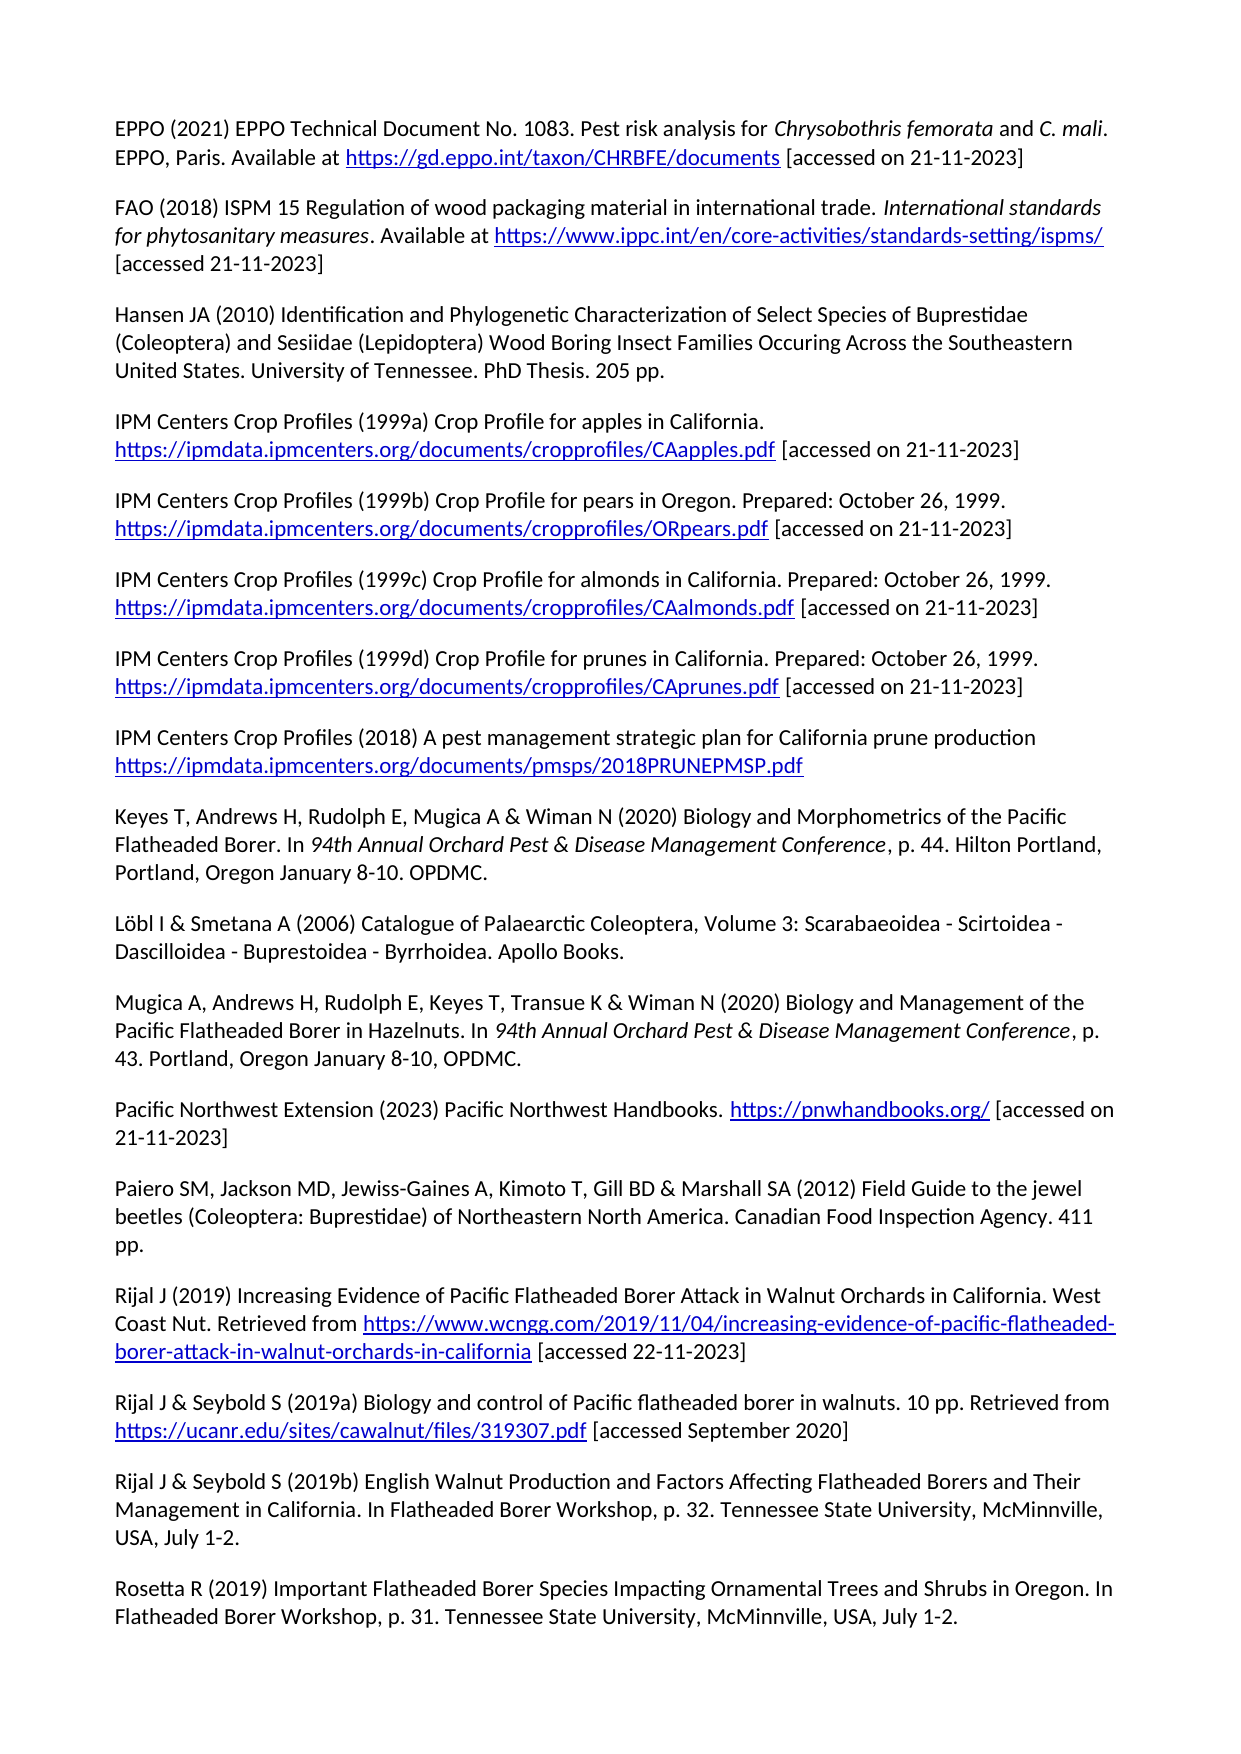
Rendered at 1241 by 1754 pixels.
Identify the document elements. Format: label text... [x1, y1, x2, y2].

text Keyes T, Andrews H, Rudolph E, Mugica A & Wiman N (2020) Biology and Morphometrics of the Pacific Flatheaded Borer. In 94th Annual Orchard Pest & Disease Management Conference, p. 44. Hilton Portland, Portland, Oregon January 8-10. OPDMC. [114, 802, 1126, 886]
text IPM Centers Crop Profiles (1999c) Crop Profile for almonds in California. Prepared: October 26, 1999. https://ipmdata.ipmcenters.org/documents/cropprofiles/CAalmonds.pdf [accessed on 21-11-2023] [114, 565, 1126, 621]
text EPPO (2021) EPPO Technical Document No. 1083. Pest risk analysis for Chrysobothris femorata and C. mali. EPPO, Paris. Available at https://gd.eppo.int/taxon/CHRBFE/documents [accessed on 21-11-2023] [114, 114, 1126, 171]
text Rijal J & Seybold S (2019b) English Walnut Production and Factors Affecting Flatheaded Borers and Their Management in California. In Flatheaded Borer Workshop, p. 32. Tennessee State University, McMinnville, USA, July 1-2. [114, 1467, 1126, 1551]
text Löbl I & Smetana A (2006) Catalogue of Palaearctic Coleoptera, Volume 3: Scarabaeoidea - Scirtoidea - Dascilloidea - Buprestoidea - Byrrhoidea. Apollo Books. [114, 909, 1126, 965]
text IPM Centers Crop Profiles (1999b) Crop Profile for pears in Oregon. Prepared: October 26, 1999. https://ipmdata.ipmcenters.org/documents/cropprofiles/ORpears.pdf [accessed on 21-11-2023] [114, 486, 1126, 542]
text IPM Centers Crop Profiles (1999a) Crop Profile for apples in California. https://ipmdata.ipmcenters.org/documents/cropprofiles/CAapples.pdf [accessed on 21-11-2023] [114, 407, 1126, 463]
text Rijal J (2019) Increasing Evidence of Pacific Flatheaded Borer Attack in Walnut Orchards in California. West Coast Nut. Retrieved from https://www.wcngg.com/2019/11/04/increasing-evidence-of-pacific-flatheaded-borer-attack-in-walnut-orchards-in-california [accessed 22-11-2023] [114, 1281, 1126, 1365]
text IPM Centers Crop Profiles (1999d) Crop Profile for prunes in California. Prepared: October 26, 1999. https://ipmdata.ipmcenters.org/documents/cropprofiles/CAprunes.pdf [accessed on 21-11-2023] [114, 644, 1126, 700]
text Rijal J & Seybold S (2019a) Biology and control of Pacific flatheaded borer in walnuts. 10 pp. Retrieved from https://ucanr.edu/sites/cawalnut/files/319307.pdf [accessed September 2020] [114, 1388, 1126, 1444]
text IPM Centers Crop Profiles (2018) A pest management strategic plan for California prune production https://ipmdata.ipmcenters.org/documents/pmsps/2018PRUNEPMSP.pdf [114, 723, 1126, 779]
text Hansen JA (2010) Identification and Phylogenetic Characterization of Select Species of Buprestidae (Coleoptera) and Sesiidae (Lepidoptera) Wood Boring Insect Families Occuring Across the Southeastern United States. University of Tennessee. PhD Thesis. 205 pp. [114, 301, 1126, 384]
text Rosetta R (2019) Important Flatheaded Borer Species Impacting Ornamental Trees and Shrubs in Oregon. In Flatheaded Borer Workshop, p. 31. Tennessee State University, McMinnville, USA, July 1-2. [114, 1574, 1126, 1630]
text Pacific Northwest Extension (2023) Pacific Northwest Handbooks. https://pnwhandbooks.org/ [accessed on 21-11-2023] [114, 1095, 1126, 1151]
text Paiero SM, Jackson MD, Jewiss-Gaines A, Kimoto T, Gill BD & Marshall SA (2012) Field Guide to the jewel beetles (Coleoptera: Buprestidae) of Northeastern North America. Canadian Food Inspection Agency. 411 pp. [114, 1174, 1126, 1258]
text FAO (2018) ISPM 15 Regulation of wood packaging material in international trade. International standards for phytosanitary measures. Available at https://www.ippc.int/en/core-activities/standards-setting/ispms/ [accessed 21-11-2023] [114, 193, 1126, 278]
text Mugica A, Andrews H, Rudolph E, Keyes T, Transue K & Wiman N (2020) Biology and Management of the Pacific Flatheaded Borer in Hazelnuts. In 94th Annual Orchard Pest & Disease Management Conference, p. 43. Portland, Oregon January 8-10, OPDMC. [114, 988, 1126, 1072]
